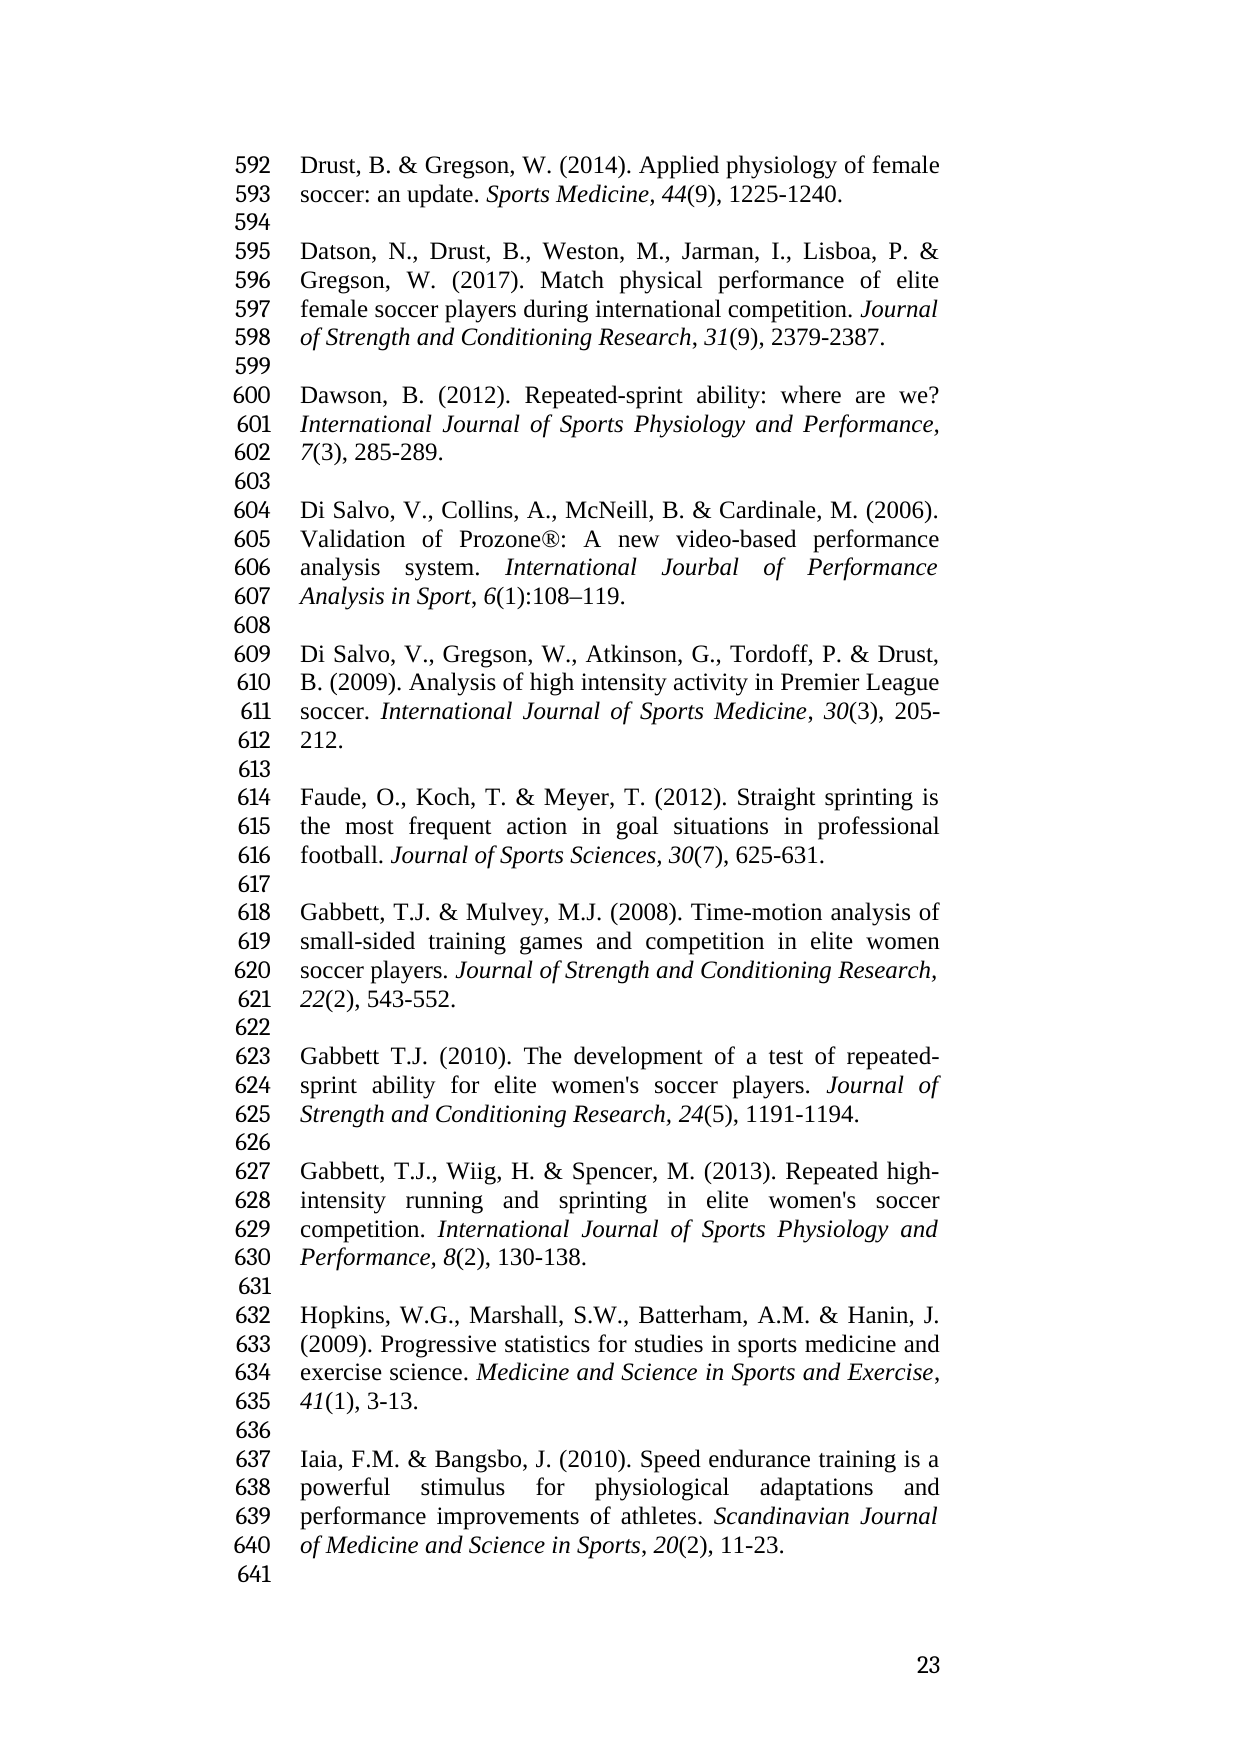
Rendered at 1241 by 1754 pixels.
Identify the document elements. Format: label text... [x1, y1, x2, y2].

text Faude, O., Koch, T. & Meyer, T. (2012). Straight sprinting is the most frequent action in goal situations in professional football. Journal of Sports Sciences, 30(7), 625-631. [300, 782, 940, 869]
text Iaia, F.M. & Bangsbo, J. (2010). Speed endurance training is a powerful stimulus for physiological adaptations and performance improvements of athletes. Scandinavian Journal of Medicine and Science in Sports, 20(2), 11-23. [300, 1444, 940, 1559]
text Gabbett, T.J., Wiig, H. & Spencer, M. (2013). Repeated high-intensity running and sprinting in elite women's soccer competition. International Journal of Sports Physiology and Performance, 8(2), 130-138. [300, 1156, 940, 1271]
text Dawson, B. (2012). Repeated-sprint ability: where are we? International Journal of Sports Physiology and Performance, 7(3), 285-289. [300, 380, 940, 466]
text Di Salvo, V., Collins, A., McNeill, B. & Cardinale, M. (2006). Validation of Prozone®: A new video-based performance analysis system. International Jourbal of Performance Analysis in Sport, 6(1):108–119. [300, 495, 940, 610]
text Datson, N., Drust, B., Weston, M., Jarman, I., Lisboa, P. & Gregson, W. (2017). Match physical performance of elite female soccer players during international competition. Journal of Strength and Conditioning Research, 31(9), 2379-2387. [300, 236, 940, 351]
text Gabbett T.J. (2010). The development of a test of repeated-sprint ability for elite women's soccer players. Journal of Strength and Conditioning Research, 24(5), 1191-1194. [300, 1041, 940, 1127]
text Hopkins, W.G., Marshall, S.W., Batterham, A.M. & Hanin, J. (2009). Progressive statistics for studies in sports medicine and exercise science. Medicine and Science in Sports and Exercise, 41(1), 3-13. [300, 1300, 940, 1415]
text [300, 150, 940, 207]
text Gabbett, T.J. & Mulvey, M.J. (2008). Time-motion analysis of small-sided training games and competition in elite women soccer players. Journal of Strength and Conditioning Research, 22(2), 543-552. [300, 897, 940, 1012]
text Di Salvo, V., Gregson, W., Atkinson, G., Tordoff, P. & Drust, B. (2009). Analysis of high intensity activity in Premier League soccer. International Journal of Sports Medicine, 30(3), 205-212. [300, 639, 940, 754]
